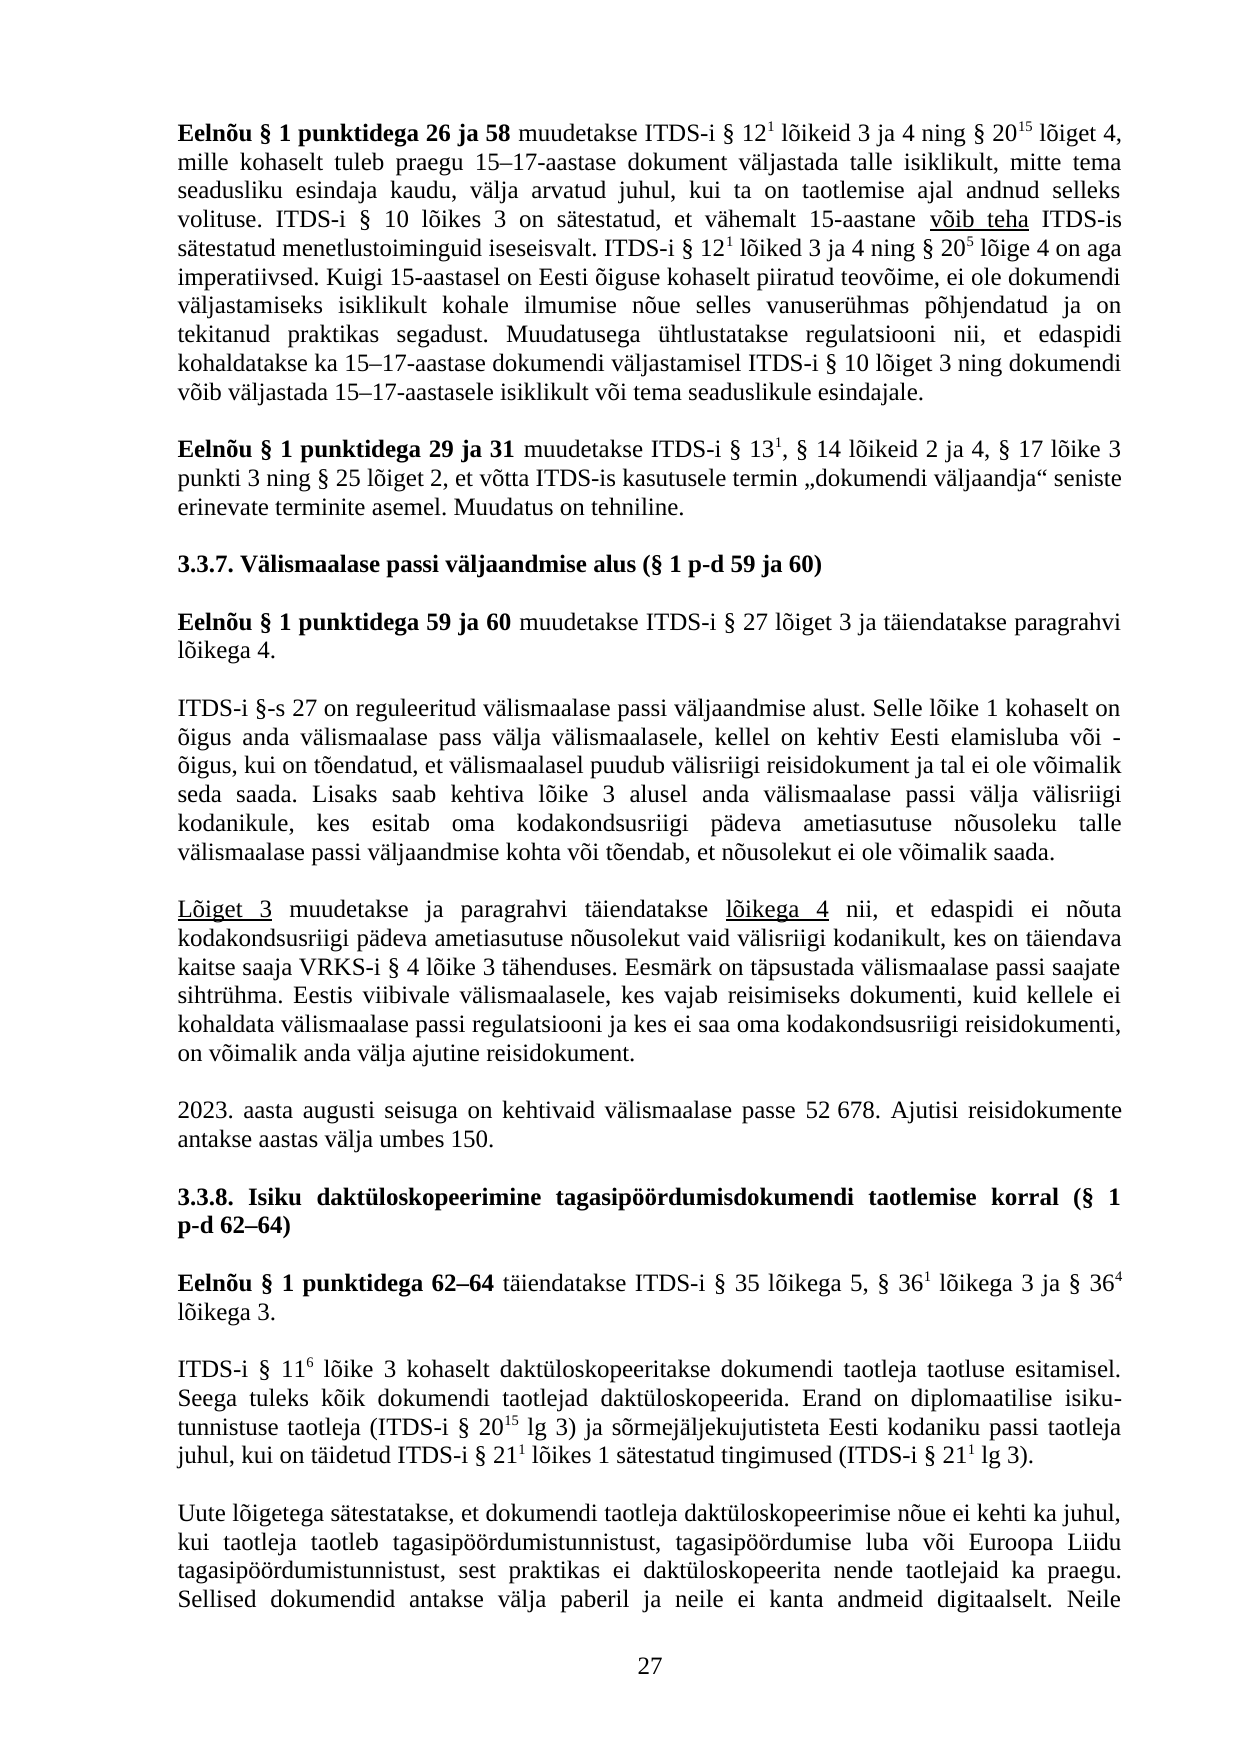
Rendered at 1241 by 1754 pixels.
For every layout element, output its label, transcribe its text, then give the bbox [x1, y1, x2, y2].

subtitle 3.3.8. Isiku daktüloskopeerimine tagasipöördumisdokumendi taotlemise korral (§ 1 p-d 62–64) [177, 1182, 1122, 1239]
text Eelnõu § 1 punktidega 62–64 täiendatakse ITDS-i § 35 lõikega 5, § 361 lõikega 3 ja § 364 lõikega 3. [177, 1268, 1122, 1326]
text 2023. aasta augusti seisuga on kehtivaid välismaalase passe 52 678. Ajutisi reisidokumente antakse aastas välja umbes 150. [177, 1096, 1122, 1153]
text ITDS-i § 116 lõike 3 kohaselt daktüloskopeeritakse dokumendi taotleja taotluse esitamisel. Seega tuleks kõik dokumendi taotlejad daktüloskopeerida. Erand on diplomaatilise isikutunnistuse taotleja (ITDS-i § 2015 lg 3) ja sõrmejäljekujutisteta Eesti kodaniku passi taotleja juhul, kui on täidetud ITDS-i § 211 lõikes 1 sätestatud tingimused (ITDS-i § 211 lg 3). [177, 1354, 1122, 1469]
text Eelnõu § 1 punktidega 59 ja 60 muudetakse ITDS-i § 27 lõiget 3 ja täiendatakse paragrahvi lõikega 4. [177, 607, 1122, 664]
text Eelnõu § 1 punktidega 26 ja 58 muudetakse ITDS-i § 121 lõikeid 3 ja 4 ning § 2015 lõiget 4, mille kohaselt tuleb praegu 15–17-aastase dokument väljastada talle isiklikult, mitte tema seadusliku esindaja kaudu, välja arvatud juhul, kui ta on taotlemise ajal andnud selleks volituse. ITDS-i § 10 lõikes 3 on sätestatud, et vähemalt 15-aastane võib teha ITDS-is sätestatud menetlustoiminguid iseseisvalt. ITDS-i § 121 lõiked 3 ja 4 ning § 205 lõige 4 on aga imperatiivsed. Kuigi 15-aastasel on Eesti õiguse kohaselt piiratud teovõime, ei ole dokumendi väljastamiseks isiklikult kohale ilmumise nõue selles vanuserühmas põhjendatud ja on tekitanud praktikas segadust. Muudatusega ühtlustatakse regulatsiooni nii, et edaspidi kohaldatakse ka 15–17-aastase dokumendi väljastamisel ITDS-i § 10 lõiget 3 ning dokumendi võib väljastada 15–17-aastasele isiklikult või tema seaduslikule esindajale. [177, 118, 1122, 406]
subtitle 3.3.7. Välismaalase passi väljaandmise alus (§ 1 p-d 59 ja 60) [177, 549, 1122, 578]
text ITDS-i §-s 27 on reguleeritud välismaalase passi väljaandmise alust. Selle lõike 1 kohaselt on õigus anda välismaalase pass välja välismaalasele, kellel on kehtiv Eesti elamisluba või -õigus, kui on tõendatud, et välismaalasel puudub välisriigi reisidokument ja tal ei ole võimalik seda saada. Lisaks saab kehtiva lõike 3 alusel anda välismaalase passi välja välisriigi kodanikule, kes esitab oma kodakondsusriigi pädeva ametiasutuse nõusoleku talle välismaalase passi väljaandmise kohta või tõendab, et nõusolekut ei ole võimalik saada. [177, 693, 1122, 866]
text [177, 1498, 1122, 1613]
text Lõiget 3 muudetakse ja paragrahvi täiendatakse lõikega 4 nii, et edaspidi ei nõuta kodakondsusriigi pädeva ametiasutuse nõusolekut vaid välisriigi kodanikult, kes on täiendava kaitse saaja VRKS-i § 4 lõike 3 tähenduses. Eesmärk on täpsustada välismaalase passi saajate sihtrühma. Eestis viibivale välismaalasele, kes vajab reisimiseks dokumenti, kuid kellele ei kohaldata välismaalase passi regulatsiooni ja kes ei saa oma kodakondsusriigi reisidokumenti, on võimalik anda välja ajutine reisidokument. [177, 894, 1122, 1067]
text Eelnõu § 1 punktidega 29 ja 31 muudetakse ITDS-i § 131, § 14 lõikeid 2 ja 4, § 17 lõike 3 punkti 3 ning § 25 lõiget 2, et võtta ITDS-is kasutusele termin „dokumendi väljaandja“ seniste erinevate terminite asemel. Muudatus on tehniline. [177, 434, 1122, 521]
